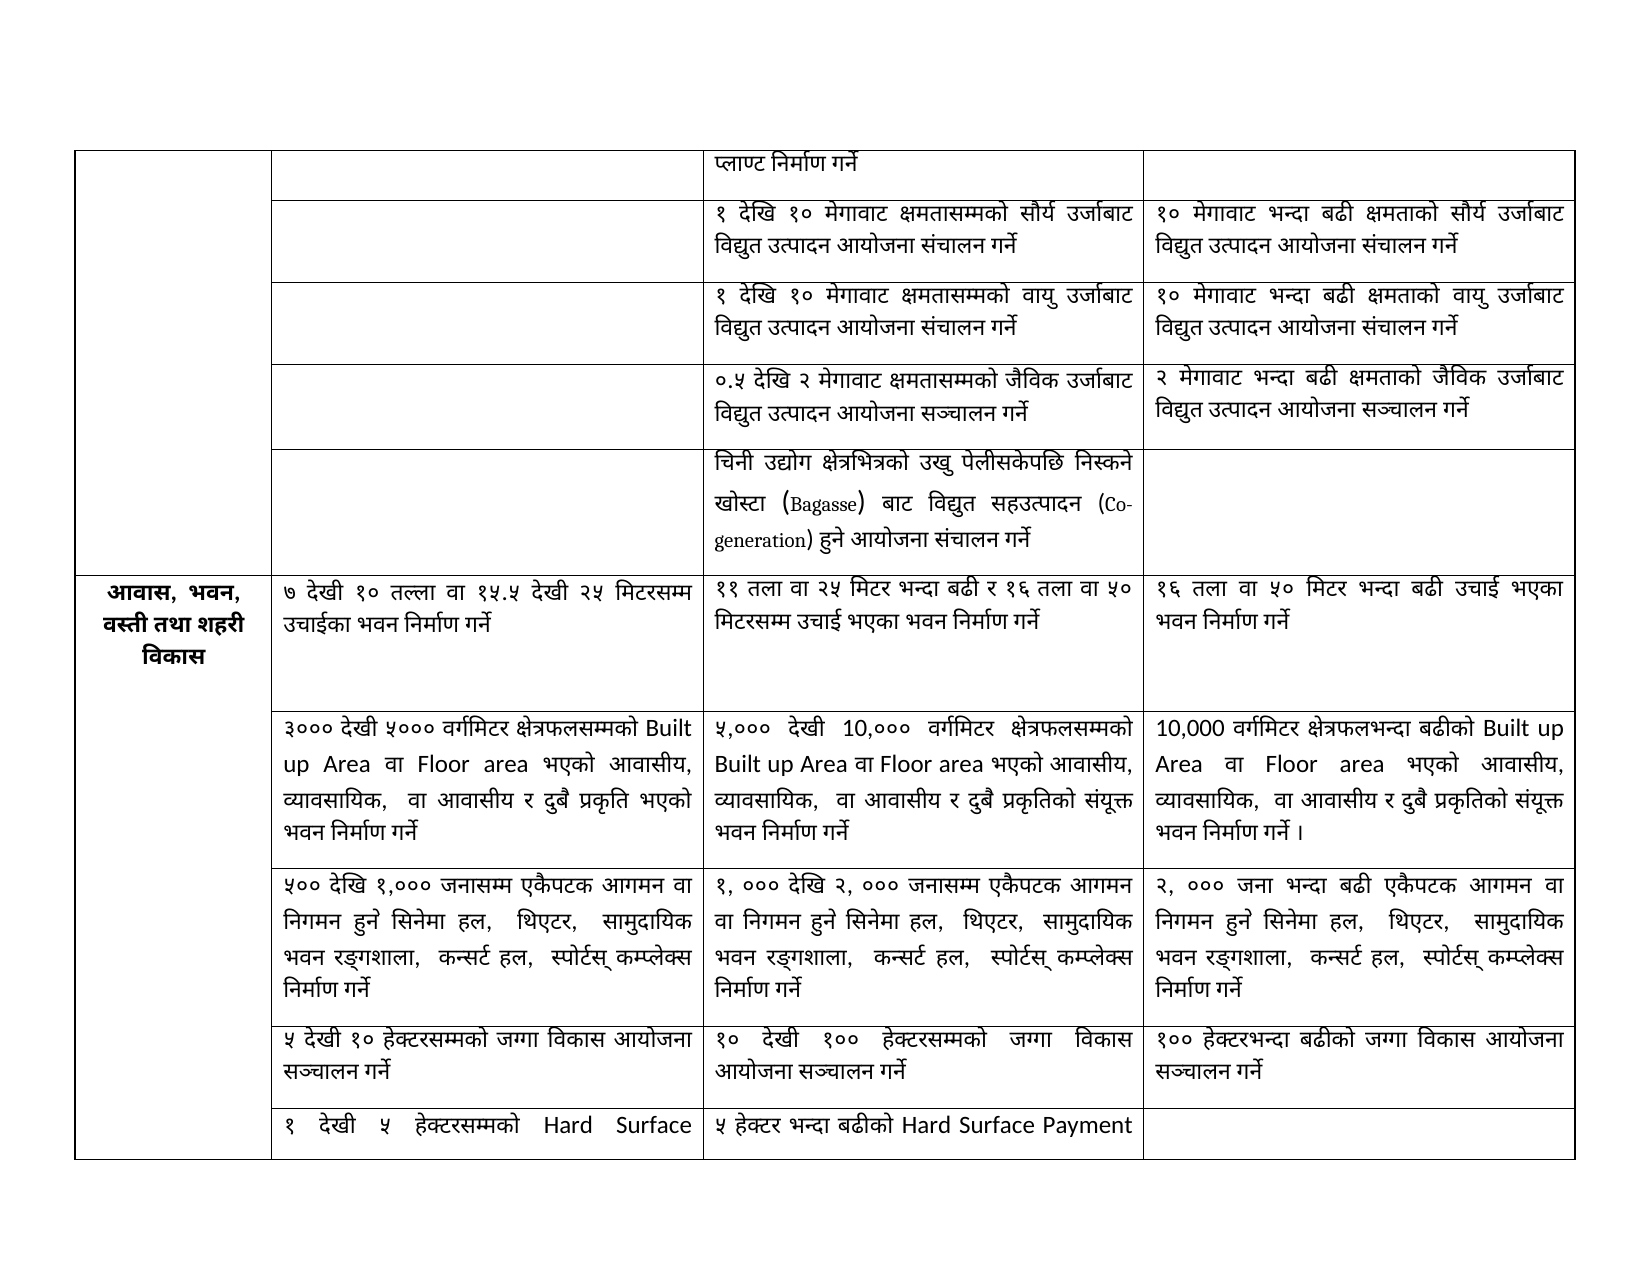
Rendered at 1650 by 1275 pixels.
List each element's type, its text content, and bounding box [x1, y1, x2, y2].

table_cell ०.५ देखि २ मेगावाट क्षमतासम्मको जैविक उर्जाबाट विद्युत उत्पादन आयोजना सञ्चालन गर्ने [704, 365, 1143, 449]
table_cell [272, 283, 703, 363]
table_cell १ देखि १० मेगावाट क्षमतासम्मको सौर्य उर्जाबाट विद्युत उत्पादन आयोजना संचालन गर्ने [704, 201, 1143, 282]
table_cell [272, 450, 703, 575]
table_cell [272, 201, 703, 282]
table_cell चिनी उद्योग क्षेत्रभित्रको उखु पेलीसकेपछि निस्कने खोस्टा (Bagasse) बाट विद्युत सहउत्पादन (Co-generation) हुने आयोजना संचालन गर्ने [704, 450, 1143, 575]
table_cell ५०० देखि १,००० जनासम्म एकैपटक आगमन वा निगमन हुने सिनेमा हल, थिएटर, सामुदायिक भवन रङ्गशाला, कन्सर्ट हल, स्पोर्टस् कम्प्लेक्स निर्माण गर्ने [272, 869, 703, 1026]
table_cell २ मेगावाट भन्दा बढी क्षमताको जैविक उर्जाबाट विद्युत उत्पादन आयोजना सञ्चालन गर्ने [1144, 365, 1574, 449]
table_cell १६ तला वा ५० मिटर भन्दा बढी उचाई भएका भवन निर्माण गर्ने [1144, 576, 1574, 711]
table_cell आवास, भवन, वस्ती तथा शहरी विकास [76, 576, 271, 1158]
table_cell [1144, 1109, 1574, 1158]
table_cell ७ देखी १० तल्ला वा १५.५ देखी २५ मिटरसम्म उचाईका भवन निर्माण गर्ने [272, 576, 703, 711]
table_cell १० मेगावाट भन्दा बढी क्षमताको सौर्य उर्जाबाट विद्युत उत्पादन आयोजना संचालन गर्ने [1144, 201, 1574, 282]
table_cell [704, 151, 1143, 200]
table_cell ३००० देखी ५००० वर्गमिटर क्षेत्रफलसम्मको Built up Area वा Floor area भएको आवासीय, व्यावसायिक, वा आवासीय र दुबै प्रकृति भएको भवन निर्माण गर्ने [272, 712, 703, 868]
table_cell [704, 1109, 1143, 1158]
table_cell १० देखी १०० हेक्टरसम्मको जग्गा विकास आयोजना सञ्चालन गर्ने [704, 1027, 1143, 1108]
table_cell ५ देखी १० हेक्टरसम्मको जग्गा विकास आयोजना सञ्चालन गर्ने [272, 1027, 703, 1108]
table_cell 10,000 वर्गमिटर क्षेत्रफलभन्दा बढीको Built up Area वा Floor area भएको आवासीय, व्यावसायिक, वा आवासीय र दुबै प्रकृतिको संयूक्त भवन निर्माण गर्ने । [1144, 712, 1574, 868]
table_cell १, ००० देखि २, ००० जनासम्म एकैपटक आगमन वा निगमन हुने सिनेमा हल, थिएटर, सामुदायिक भवन रङ्गशाला, कन्सर्ट हल, स्पोर्टस् कम्प्लेक्स निर्माण गर्ने [704, 869, 1143, 1026]
table_cell ५,००० देखी 10,००० वर्गमिटर क्षेत्रफलसम्मको Built up Area वा Floor area भएको आवासीय, व्यावसायिक, वा आवासीय र दुबै प्रकृतिको संयूक्त भवन निर्माण गर्ने [704, 712, 1143, 868]
table_cell [272, 365, 703, 449]
table_cell ११ तला वा २५ मिटर भन्दा बढी र १६ तला वा ५० मिटरसम्म उचाई भएका भवन निर्माण गर्ने [704, 576, 1143, 711]
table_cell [272, 1109, 703, 1158]
table_cell २, ००० जना भन्दा बढी एकैपटक आगमन वा निगमन हुने सिनेमा हल, थिएटर, सामुदायिक भवन रङ्गशाला, कन्सर्ट हल, स्पोर्टस् कम्प्लेक्स निर्माण गर्ने [1144, 869, 1574, 1026]
table_cell [1144, 450, 1574, 575]
table_cell १०० हेक्टरभन्दा बढीको जग्गा विकास आयोजना सञ्चालन गर्ने [1144, 1027, 1574, 1108]
table_cell १० मेगावाट भन्दा बढी क्षमताको वायु उर्जाबाट विद्युत उत्पादन आयोजना संचालन गर्ने [1144, 283, 1574, 363]
table_cell [1144, 151, 1574, 200]
table_cell [272, 151, 703, 200]
table_cell १ देखि १० मेगावाट क्षमतासम्मको वायु उर्जाबाट विद्युत उत्पादन आयोजना संचालन गर्ने [704, 283, 1143, 363]
